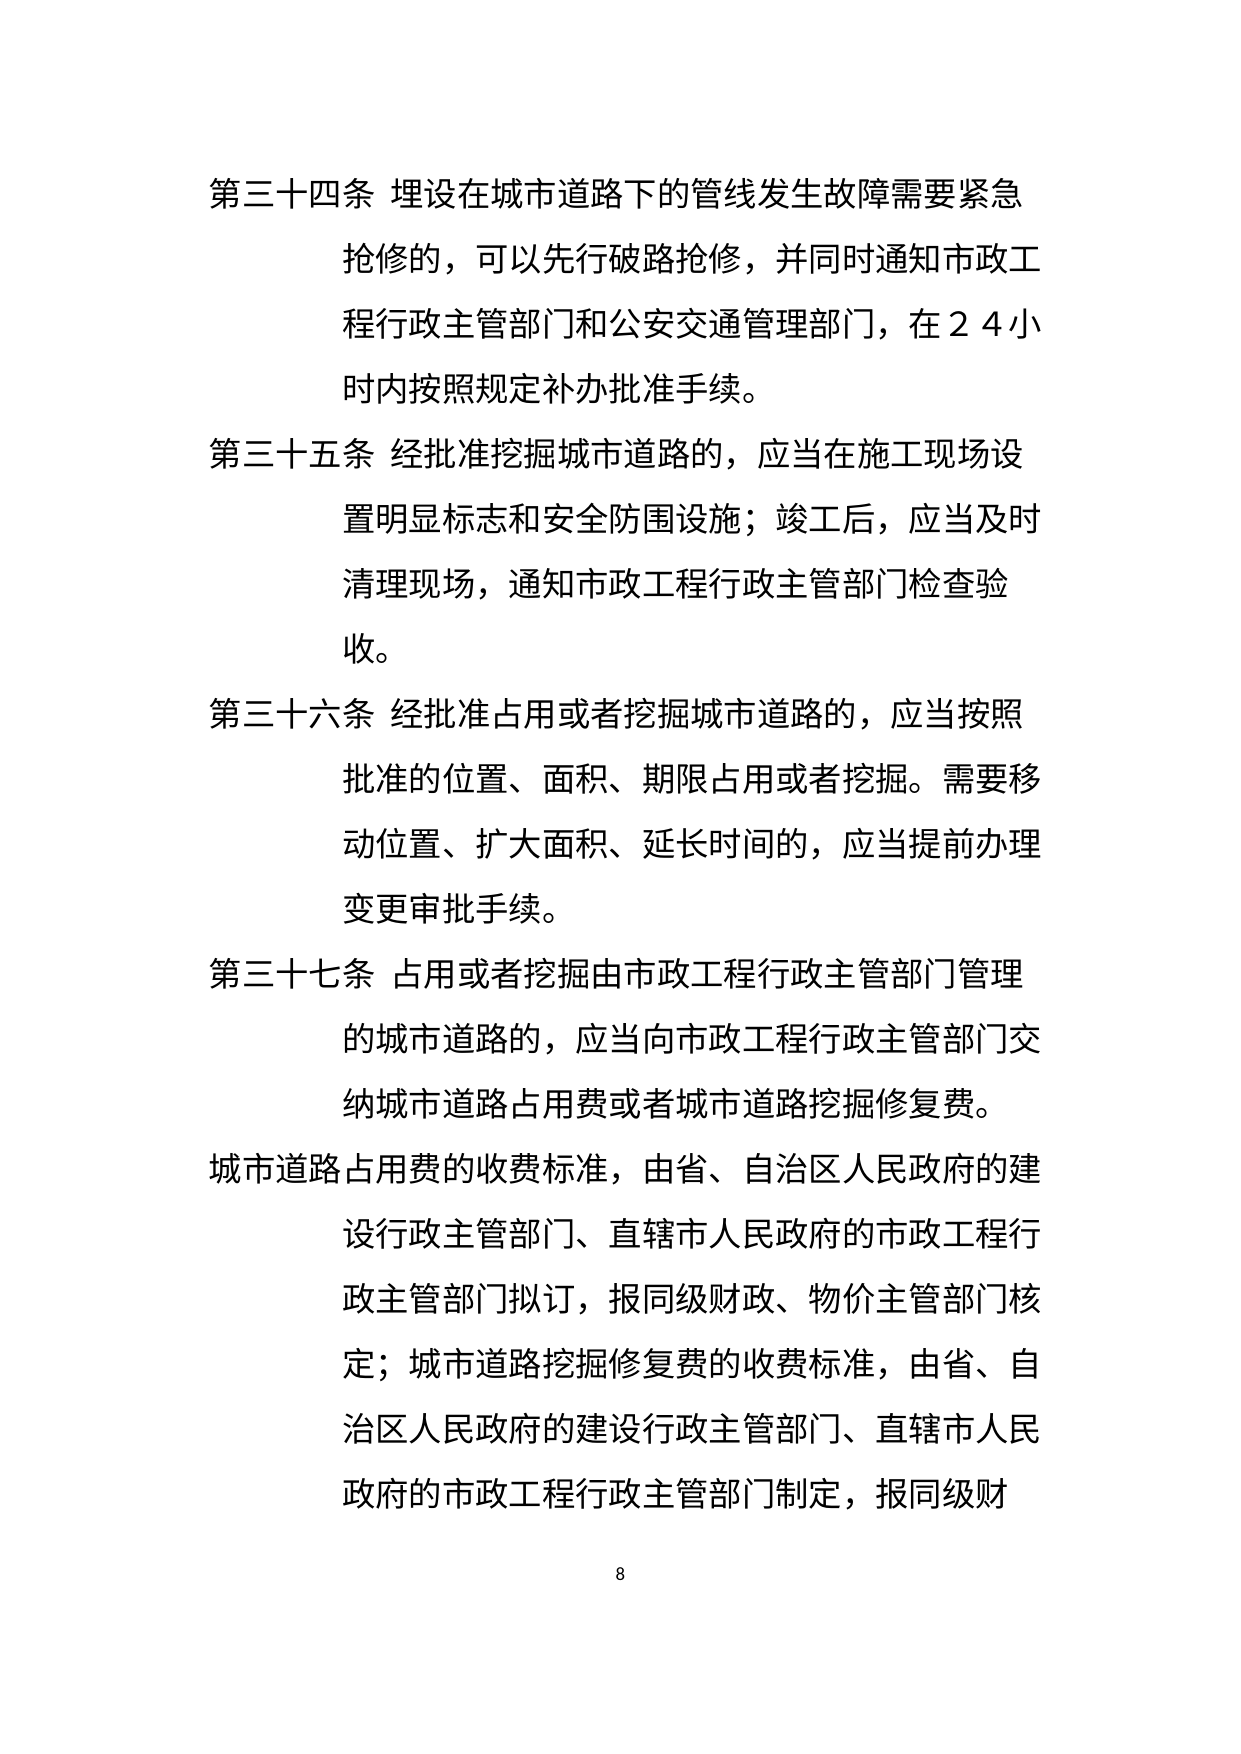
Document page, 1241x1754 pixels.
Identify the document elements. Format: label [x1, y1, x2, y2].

table_cell [160, 160, 1081, 1524]
